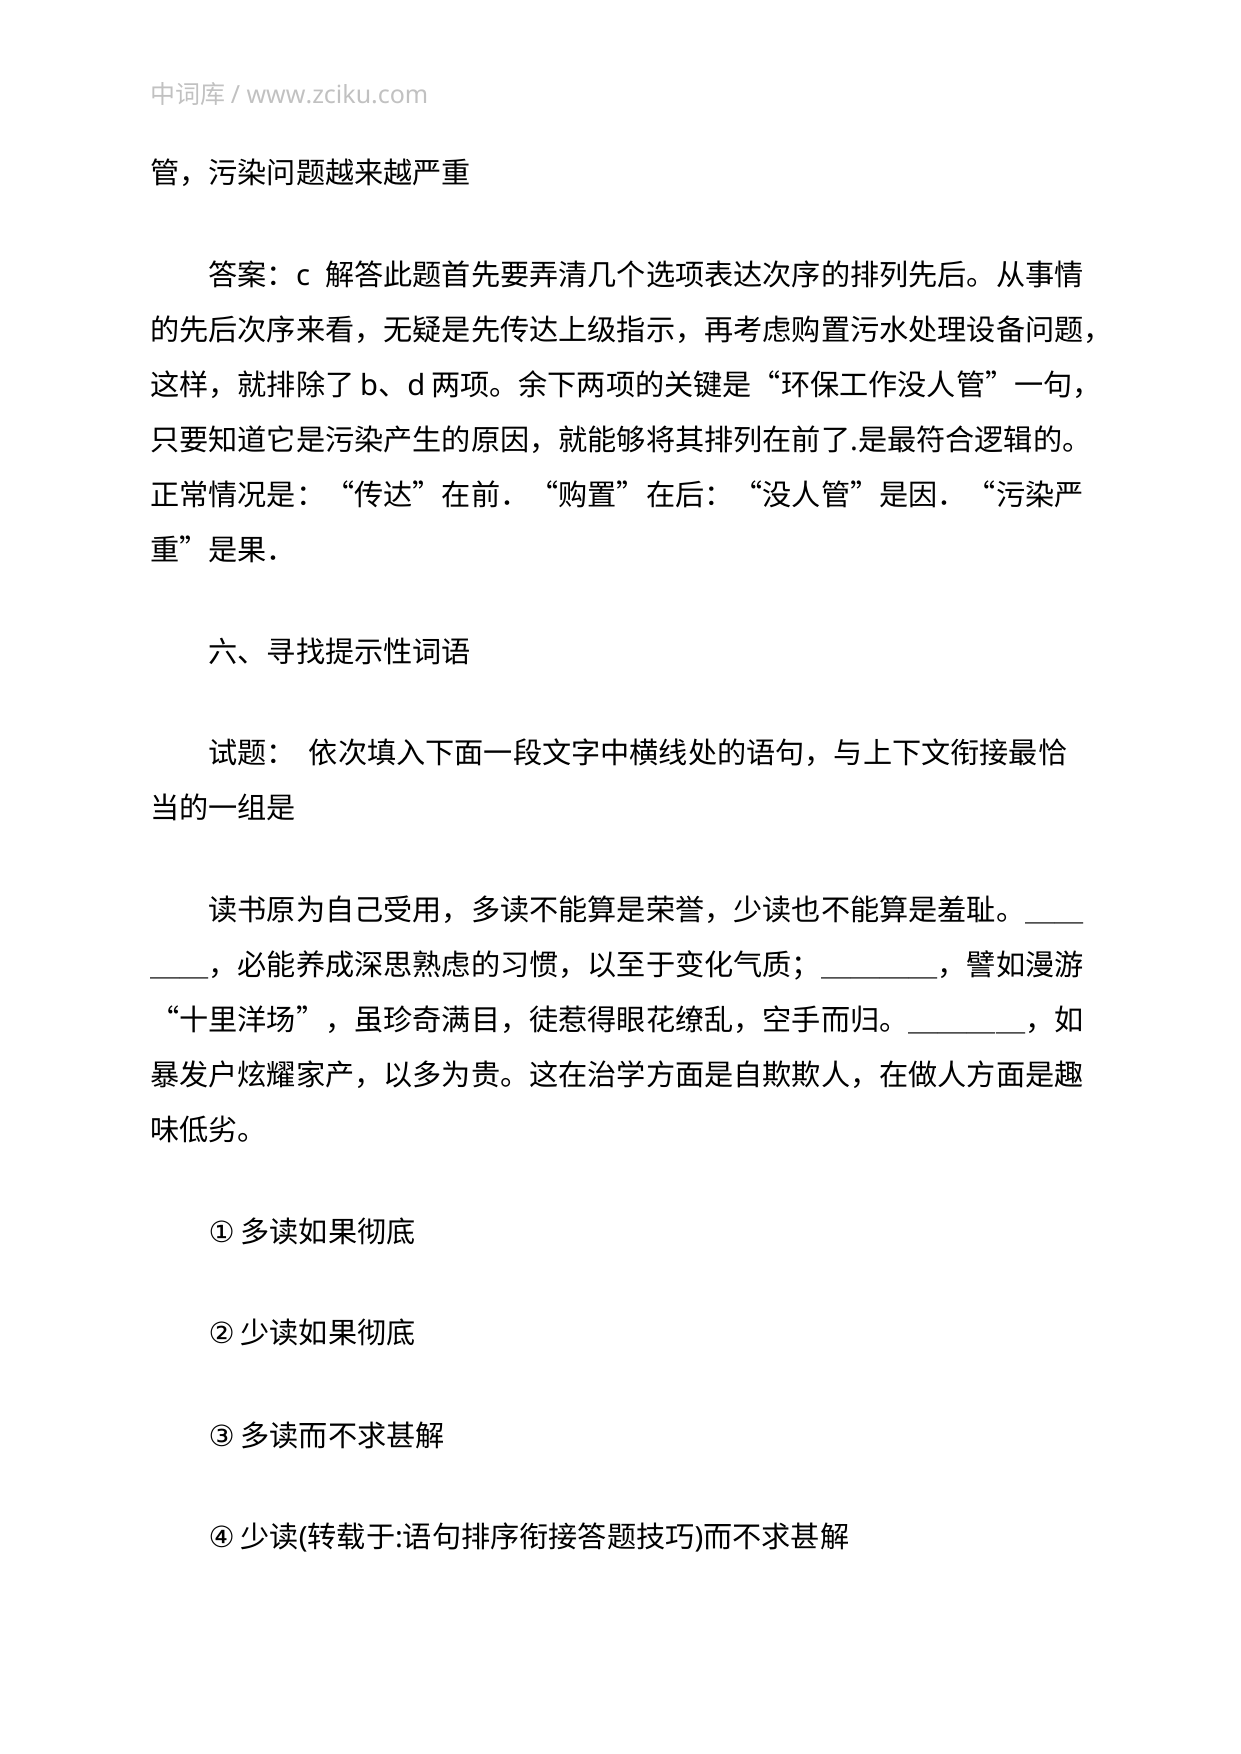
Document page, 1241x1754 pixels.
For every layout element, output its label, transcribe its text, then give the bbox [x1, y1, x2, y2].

text 试题： 依次填入下面一段文字中横线处的语句，与上下文衔接最恰当的一组是 [150, 730, 1090, 827]
text ②少读如果彻底 [150, 1310, 1090, 1352]
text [150, 150, 1090, 192]
text ①多读如果彻底 [150, 1208, 1090, 1251]
text 六、寻找提示性词语 [150, 628, 1090, 671]
text ③多读而不求甚解 [150, 1412, 1090, 1454]
text ④少读(转载于:语句排序衔接答题技巧)而不求甚解 [150, 1514, 1090, 1556]
text 读书原为自己受用，多读不能算是荣誉，少读也不能算是羞耻。＿＿＿＿，必能养成深思熟虑的习惯，以至于变化气质；＿＿＿＿，譬如漫游“十里洋场”，虽珍奇满目，徒惹得眼花缭乱，空手而归。＿＿＿＿，如暴发户炫耀家产，以多为贵。这在治学方面是自欺欺人，在做人方面是趣味低劣。 [150, 887, 1090, 1149]
text 答案：c 解答此题首先要弄清几个选项表达次序的排列先后。从事情的先后次序来看，无疑是先传达上级指示，再考虑购置污水处理设备问题，这样，就排除了b、d两项。余下两项的关键是“环保工作没人管”一句，只要知道它是污染产生的原因，就能够将其排列在前了.是最符合逻辑的。正常情况是：“传达”在前．“购置”在后：“没人管”是因．“污染严重”是果． [150, 252, 1090, 569]
